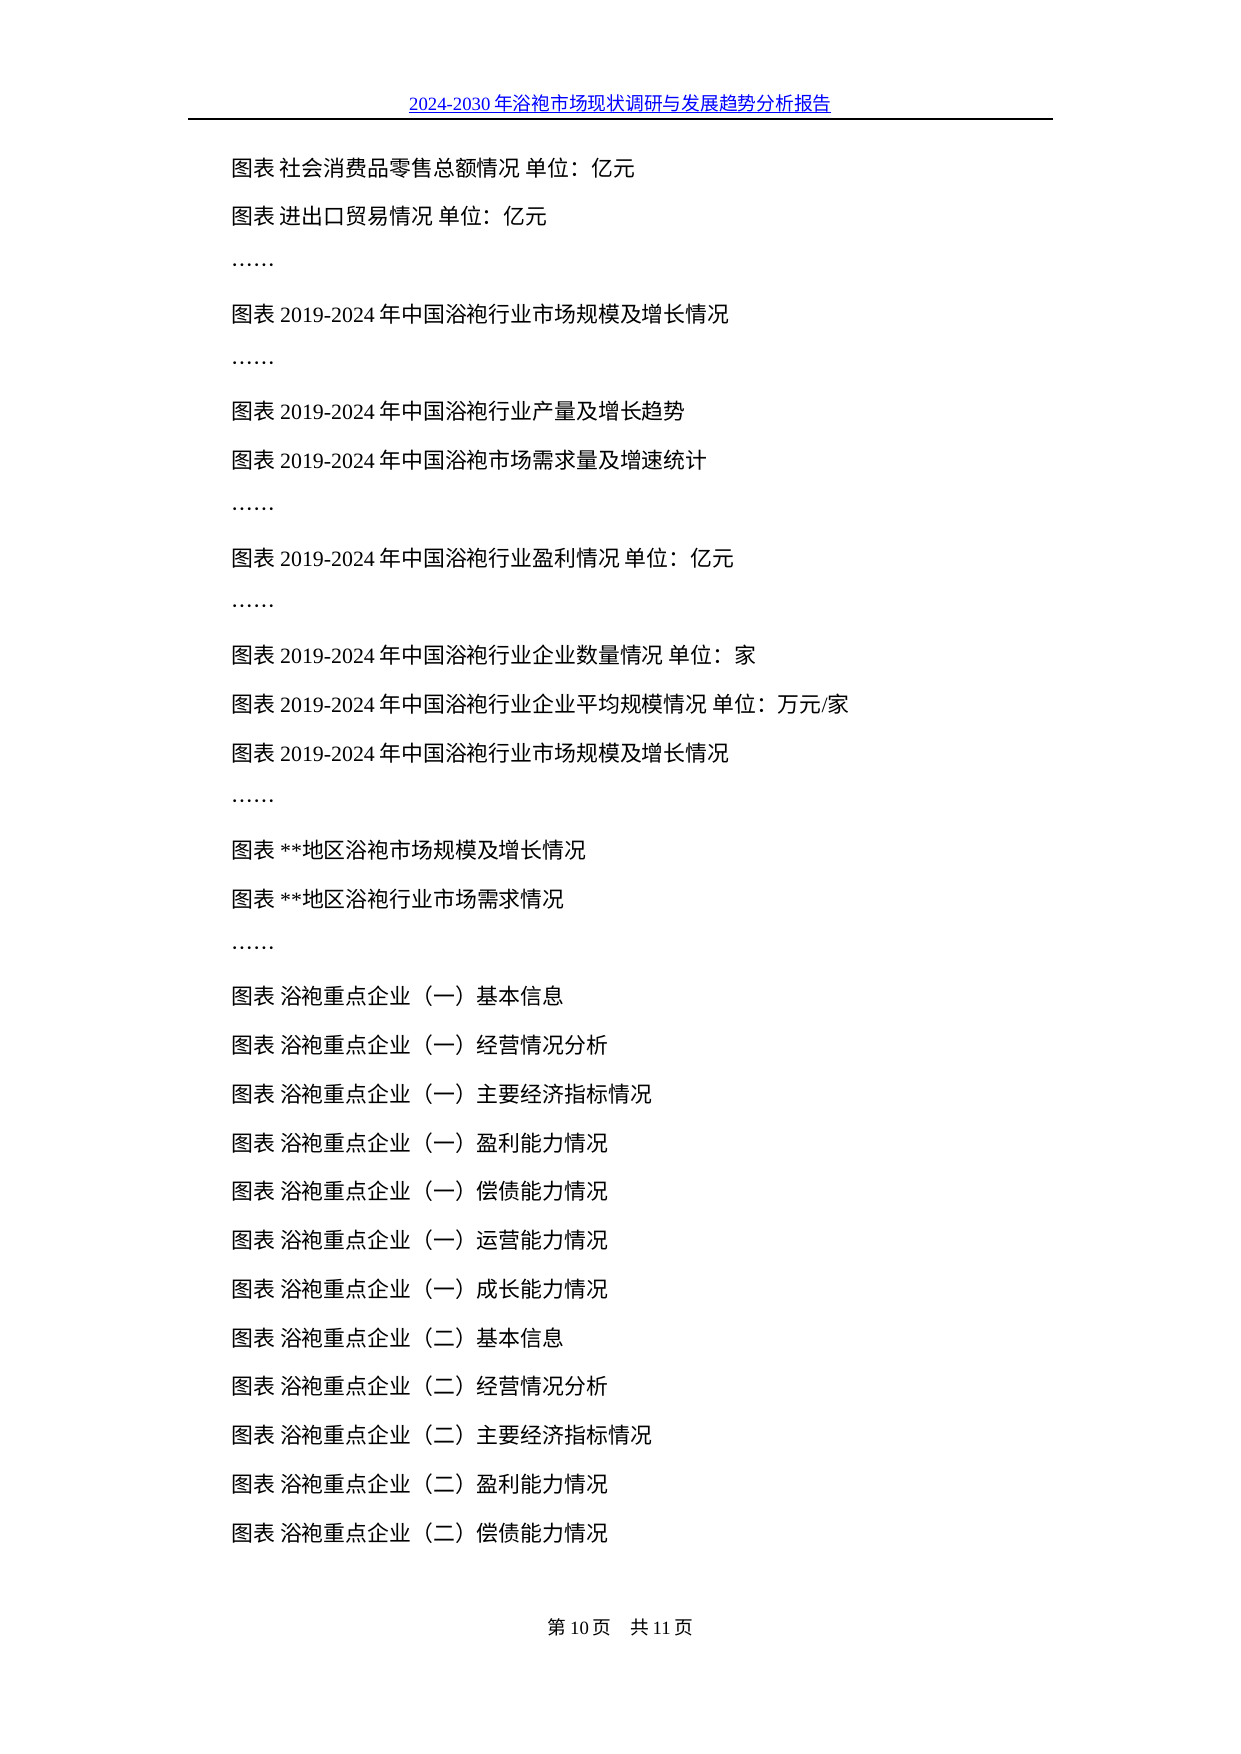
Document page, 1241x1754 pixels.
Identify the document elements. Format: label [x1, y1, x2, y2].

text [187, 150, 1053, 1548]
